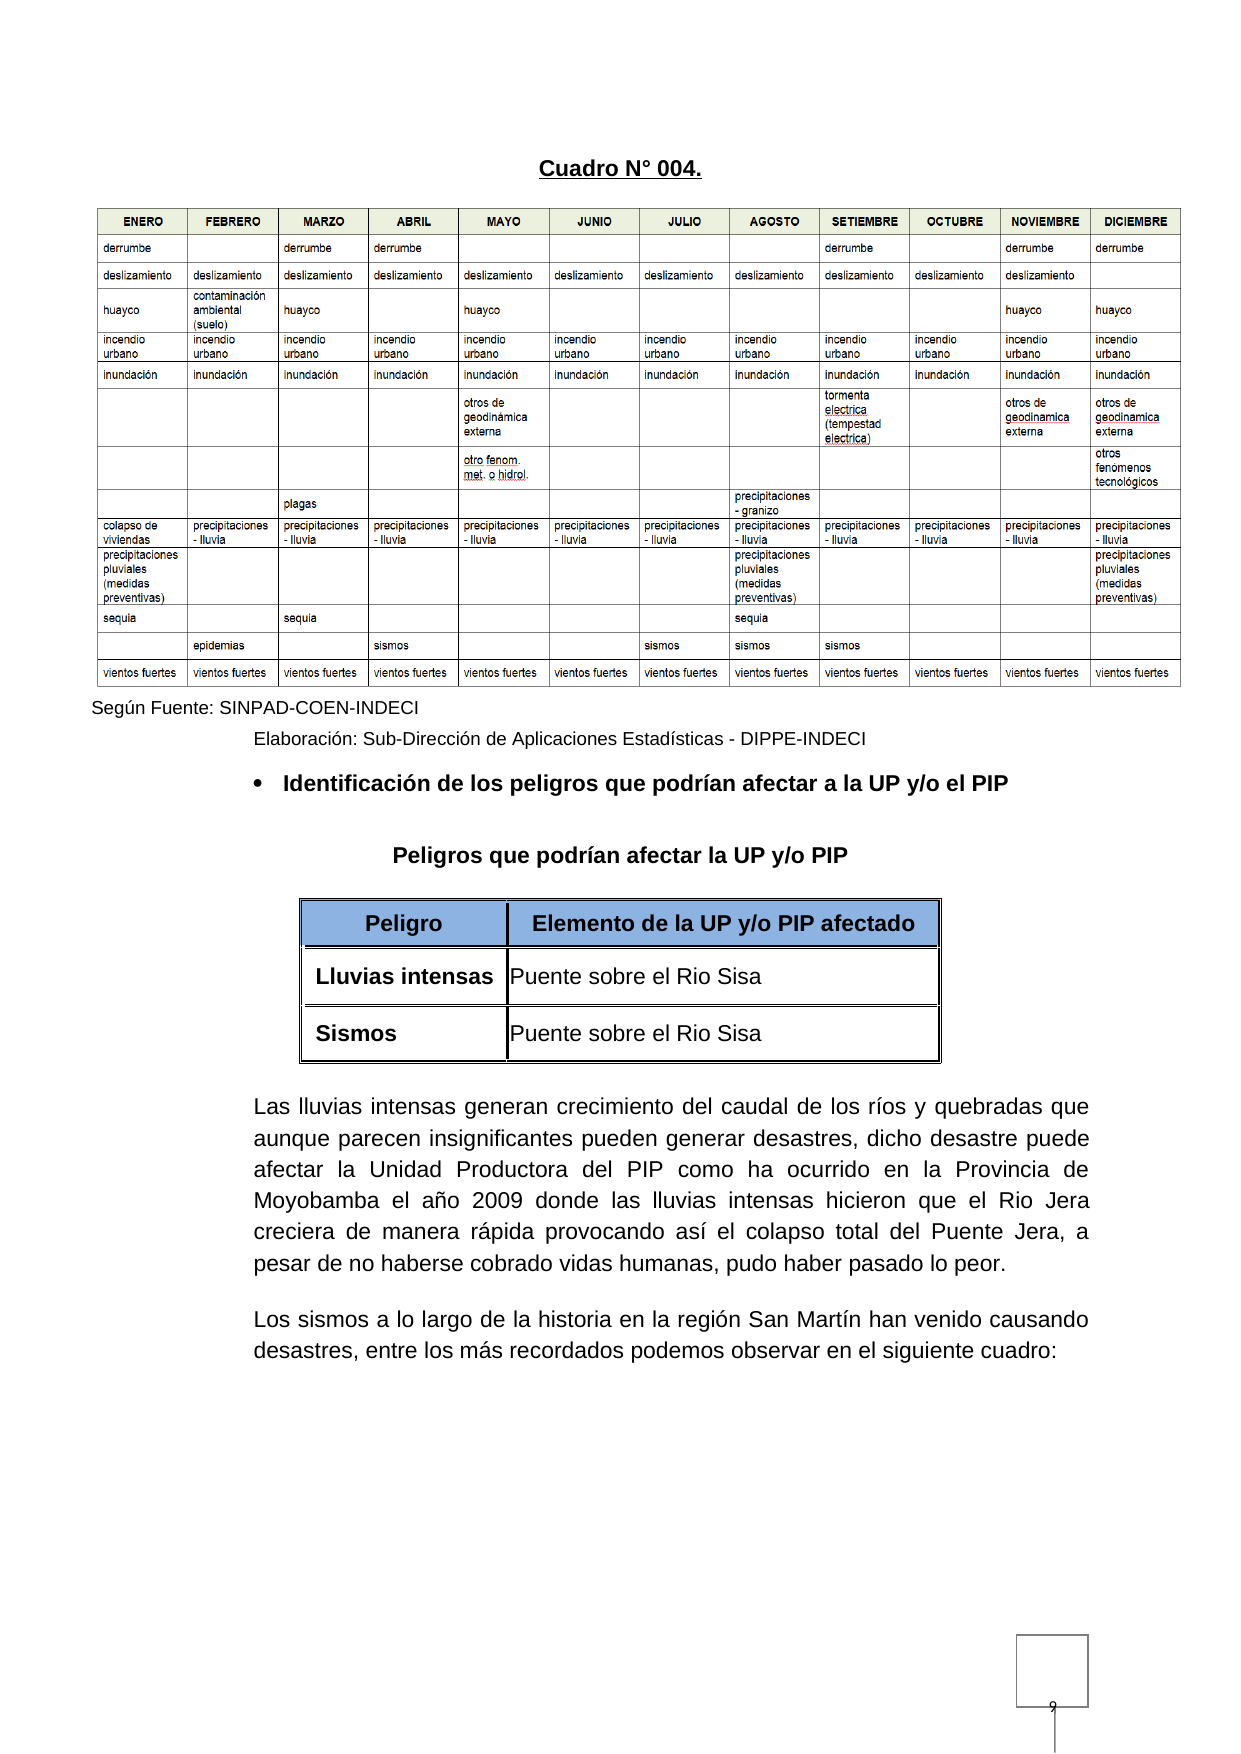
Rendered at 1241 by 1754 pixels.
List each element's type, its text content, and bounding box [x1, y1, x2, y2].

text Elaboración: Sub-Dirección de Aplicaciones Estadísticas - DIPPE-INDECI [253, 718, 1090, 749]
table_header Peligro [300, 899, 507, 945]
text Cuadro N° 004. [150, 150, 1090, 181]
table_cell Lluvias intensas [302, 945, 506, 1004]
subtitle Identificación de los peligros que podrían afectar a la UP y/o el PIP [253, 770, 1090, 796]
text Las lluvias intensas generan crecimiento del caudal de los ríos y quebradas que aunque parecen insignificantes pueden generar desastres, dicho desastre puede afectar la Unidad Productora del PIP como ha ocurrido en la Provincia de Moyobamba el año 2009 donde las lluvias intensas hicieron que el Rio Jera creciera de manera rápida provocando así el colapso total del Puente Jera, a pesar de no haberse cobrado vidas humanas, pudo haber pasado lo peor. [253, 1088, 1090, 1276]
table_cell Puente sobre el Rio Sisa [509, 945, 939, 1004]
table_cell Sismos [300, 1004, 507, 1060]
text Peligros que podrían afectar la UP y/o PIP [150, 829, 1090, 868]
picture [91, 202, 1186, 697]
table_cell Puente sobre el Rio Sisa [507, 1004, 940, 1060]
table_header Elemento de la UP y/o PIP afectado [507, 901, 938, 945]
text Los sismos a lo largo de la historia en la región San Martín han venido causando desastres, entre los más recordados podemos observar en el siguiente cuadro: [253, 1301, 1090, 1363]
text Según Fuente: SINPAD-COEN-INDECI [91, 697, 1090, 718]
